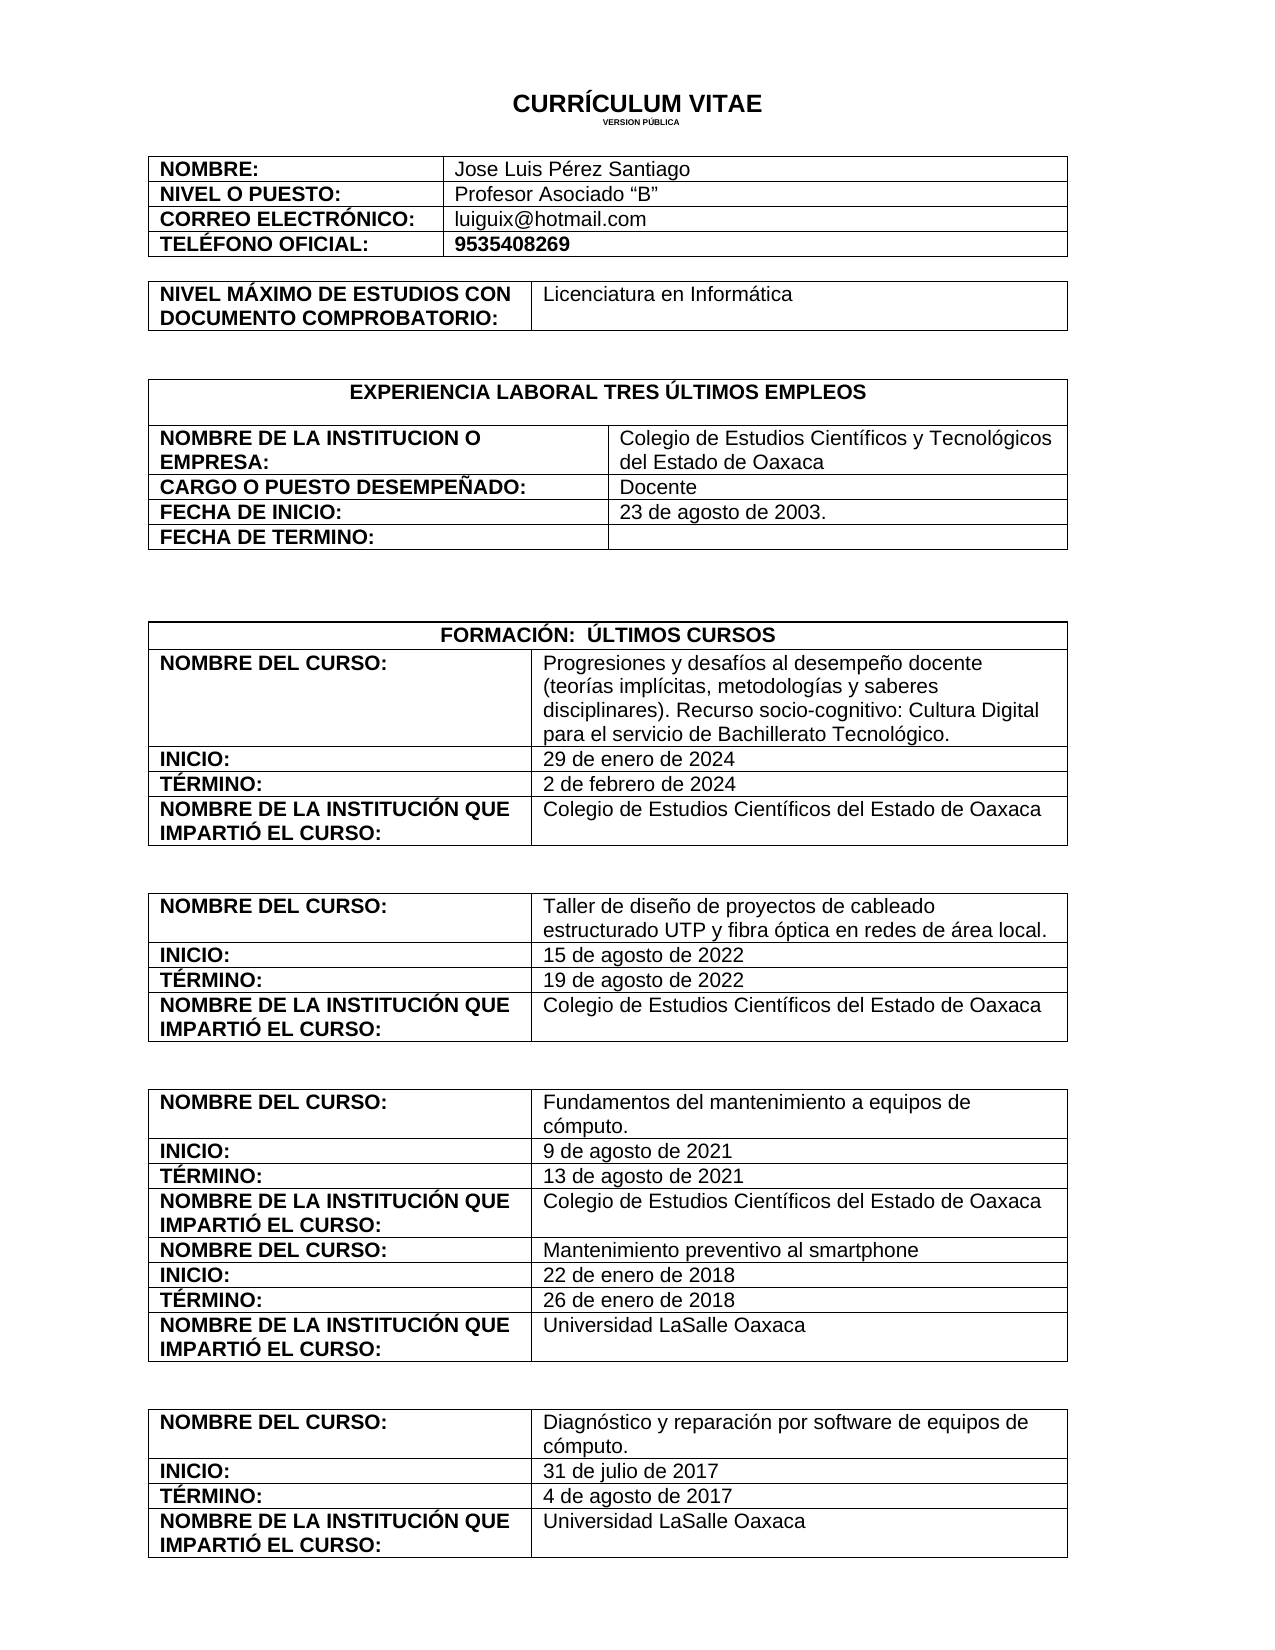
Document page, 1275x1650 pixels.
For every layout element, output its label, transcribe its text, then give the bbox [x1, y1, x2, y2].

table_cell 22 de enero de 2018 [532, 1263, 1067, 1287]
table_cell 15 de agosto de 2022 [532, 943, 1067, 967]
table_cell 13 de agosto de 2021 [532, 1164, 1067, 1188]
table_header Diagnóstico y reparación por software de equipos de cómputo. [532, 1410, 1067, 1458]
table_cell TÉRMINO: [149, 1484, 531, 1508]
table_header FORMACIÓN: ÚLTIMOS CURSOS [149, 623, 1067, 649]
table_cell FECHA DE INICIO: [149, 500, 608, 523]
table_cell INICIO: [149, 1263, 531, 1287]
table_cell Colegio de Estudios Científicos del Estado de Oaxaca [532, 993, 1067, 1041]
table_cell INICIO: [149, 943, 531, 967]
table_cell 9535408269 [444, 232, 1067, 256]
table_cell 23 de agosto de 2003. [609, 500, 1067, 523]
table_header Fundamentos del mantenimiento a equipos de cómputo. [532, 1090, 1067, 1138]
table_cell CARGO O PUESTO DESEMPEÑADO: [149, 475, 608, 498]
table_cell NOMBRE DE LA INSTITUCIÓN QUE IMPARTIÓ EL CURSO: [149, 1313, 531, 1361]
table_header Taller de diseño de proyectos de cableado estructurado UTP y fibra óptica en redes de área local. [532, 894, 1067, 942]
table_cell NOMBRE DEL CURSO: [149, 650, 531, 746]
table_cell 9 de agosto de 2021 [532, 1139, 1067, 1163]
table_cell Docente [609, 475, 1067, 498]
table_cell CORREO ELECTRÓNICO: [149, 207, 443, 231]
table_cell Universidad LaSalle Oaxaca [532, 1313, 1067, 1361]
table_cell NOMBRE DE LA INSTITUCION O EMPRESA: [149, 426, 608, 473]
table_header NOMBRE DEL CURSO: [149, 1410, 531, 1458]
table_header Jose Luis Pérez Santiago [444, 157, 1067, 181]
table_cell NIVEL O PUESTO: [149, 182, 443, 206]
table_cell TÉRMINO: [149, 968, 531, 992]
table_cell NOMBRE DE LA INSTITUCIÓN QUE IMPARTIÓ EL CURSO: [149, 1189, 531, 1237]
table_cell NOMBRE DEL CURSO: [149, 1238, 531, 1262]
table_header EXPERIENCIA LABORAL TRES ÚLTIMOS EMPLEOS [149, 380, 1067, 424]
table_cell TÉRMINO: [149, 772, 531, 796]
table_cell 26 de enero de 2018 [532, 1288, 1067, 1312]
table_header Licenciatura en Informática [532, 282, 1067, 330]
table_cell 31 de julio de 2017 [532, 1459, 1067, 1483]
table_cell Profesor Asociado “B” [444, 182, 1067, 206]
table_cell INICIO: [149, 1459, 531, 1483]
table_cell Colegio de Estudios Científicos y Tecnológicos del Estado de Oaxaca [609, 426, 1067, 473]
table_cell NOMBRE DE LA INSTITUCIÓN QUE IMPARTIÓ EL CURSO: [149, 993, 531, 1041]
text CURRÍCULUM VITAE [148, 89, 1127, 117]
table_cell 29 de enero de 2024 [532, 747, 1067, 771]
table_cell Universidad LaSalle Oaxaca [532, 1509, 1067, 1557]
table_cell 2 de febrero de 2024 [532, 772, 1067, 796]
table_cell Progresiones y desafíos al desempeño docente (teorías implícitas, metodologías y saberes disciplinares). Recurso socio-cognitivo: Cultura Digital para el servicio de Bachillerato Tecnológico. [532, 650, 1067, 746]
table_cell INICIO: [149, 747, 531, 771]
table_cell TÉRMINO: [149, 1164, 531, 1188]
table_cell [609, 525, 1067, 548]
table_header NOMBRE: [149, 157, 443, 181]
table_cell NOMBRE DE LA INSTITUCIÓN QUE IMPARTIÓ EL CURSO: [149, 797, 531, 845]
table_cell Mantenimiento preventivo al smartphone [532, 1238, 1067, 1262]
table_cell TÉRMINO: [149, 1288, 531, 1312]
table_cell FECHA DE TERMINO: [149, 525, 608, 548]
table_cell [149, 1509, 531, 1557]
table_header NIVEL MÁXIMO DE ESTUDIOS CON DOCUMENTO COMPROBATORIO: [149, 282, 531, 330]
table_cell luiguix@hotmail.com [444, 207, 1067, 231]
table_cell INICIO: [149, 1139, 531, 1163]
table_header NOMBRE DEL CURSO: [149, 894, 531, 942]
table_cell Colegio de Estudios Científicos del Estado de Oaxaca [532, 797, 1067, 845]
table_cell 19 de agosto de 2022 [532, 968, 1067, 992]
table_cell TELÉFONO OFICIAL: [149, 232, 443, 256]
table_cell Colegio de Estudios Científicos del Estado de Oaxaca [532, 1189, 1067, 1237]
table_cell 4 de agosto de 2017 [532, 1484, 1067, 1508]
table_header NOMBRE DEL CURSO: [149, 1090, 531, 1138]
